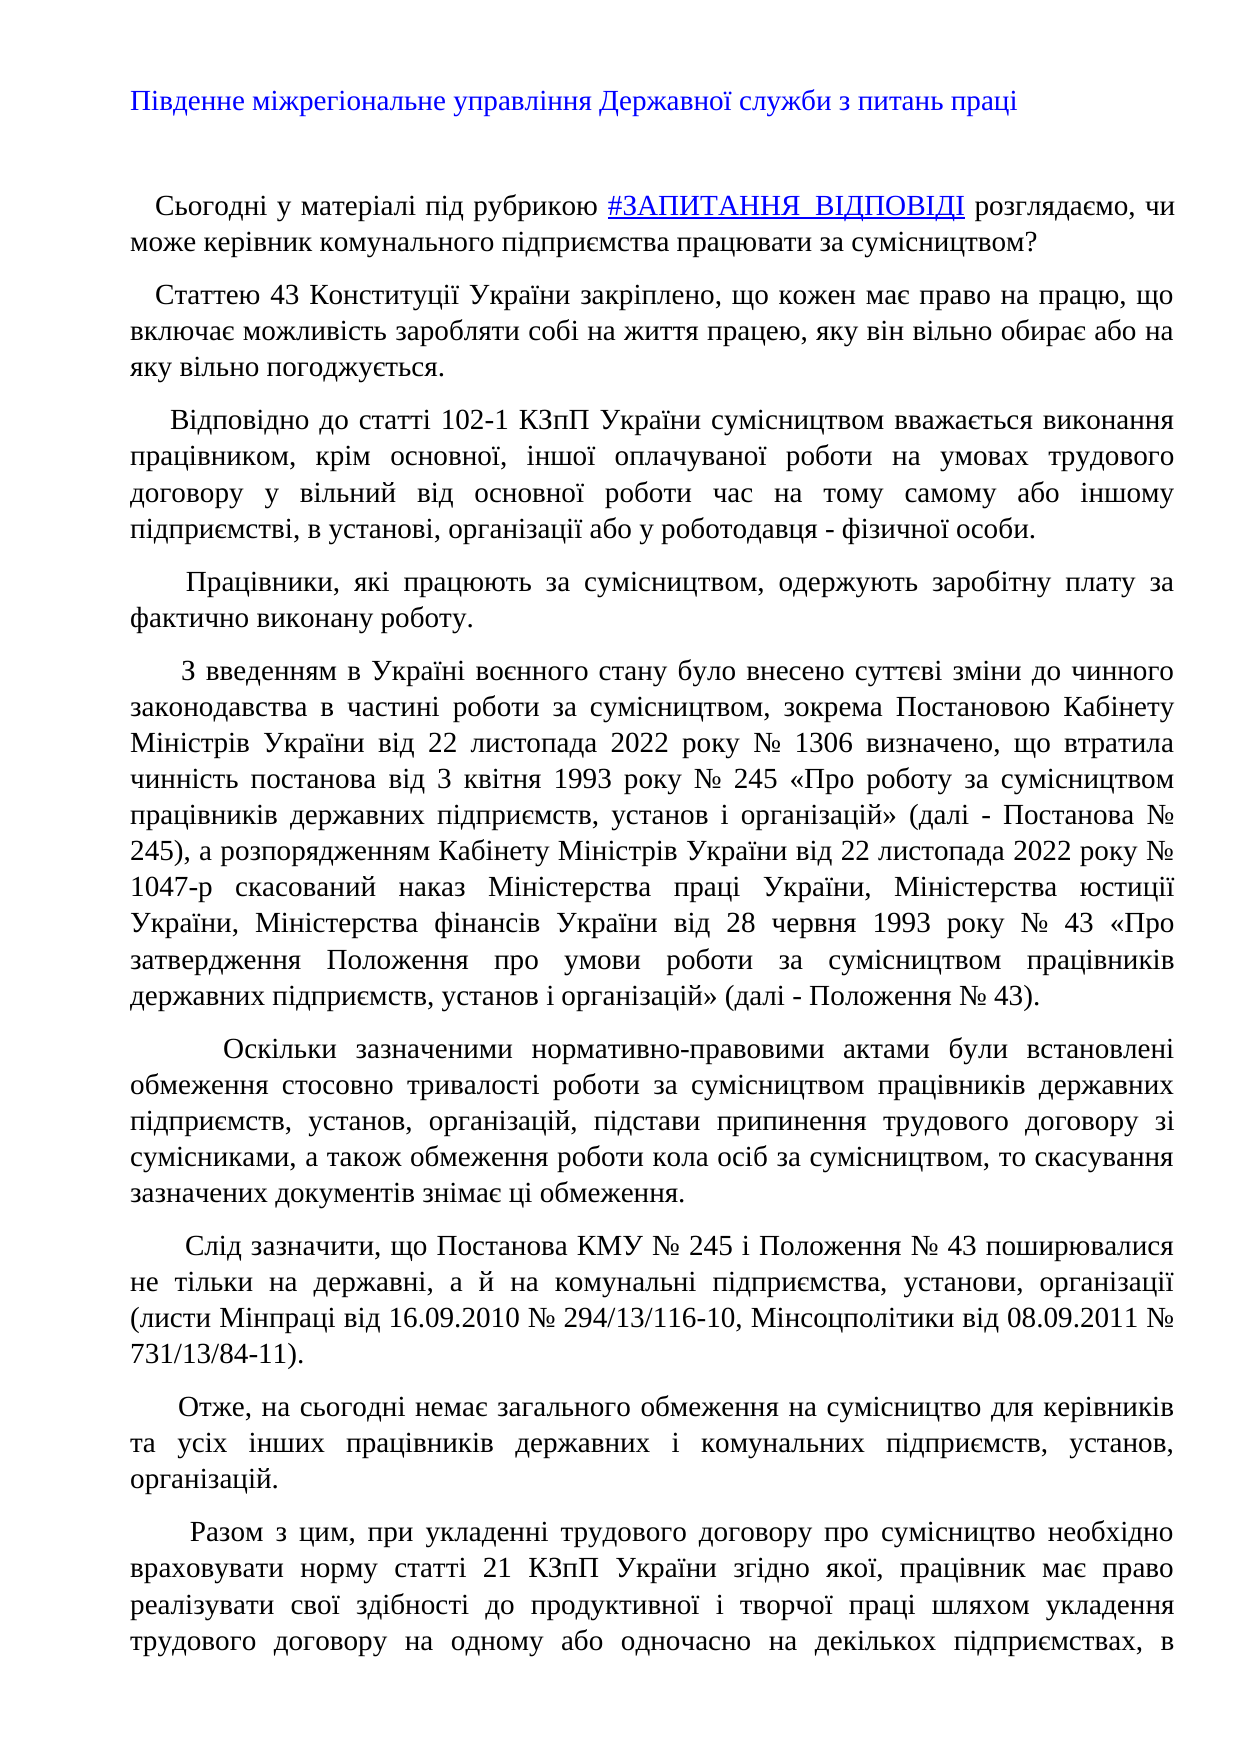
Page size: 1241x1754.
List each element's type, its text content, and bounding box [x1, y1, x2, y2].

text Сьогодні у матеріалі під рубрикою #ЗАПИТАННЯ_ВІДПОВІДІ розглядаємо, чи може керівник комунального підприємства працювати за сумісництвом? [130, 188, 1175, 258]
text Статтею 43 Конституції України закріплено, що кожен має право на працю, що включає можливість заробляти собі на життя працею, яку він вільно обирає або на яку вільно погоджується. [130, 277, 1175, 383]
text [130, 1514, 1175, 1656]
text Оскільки зазначеними нормативно-правовими актами були встановлені обмеження стосовно тривалості роботи за сумісництвом працівників державних підприємств, установ, організацій, підстави припинення трудового договору зі сумісниками, а також обмеження роботи кола осіб за сумісництвом, то скасування зазначених документів знімає ці обмеження. [130, 1031, 1175, 1209]
text Південне міжрегіональне управління Державної служби з питань праці [130, 83, 1175, 116]
text Отже, на сьогодні немає загального обмеження на сумісництво для керівників та усіх інших працівників державних і комунальних підприємств, установ, організацій. [130, 1389, 1175, 1495]
text З введенням в Україні воєнного стану було внесено суттєві зміни до чинного законодавства в частині роботи за сумісництвом, зокрема Постановою Кабінету Міністрів України від 22 листопада 2022 року № 1306 визначено, що втратила чинність постанова від 3 квітня 1993 року № 245 «Про роботу за сумісництвом працівників державних підприємств, установ і організацій» (далі - Постанова № 245), а розпорядженням Кабінету Міністрів України від 22 листопада 2022 року № 1047-р скасований наказ Міністерства праці України, Міністерства юстиції України, Міністерства фінансів України від 28 червня 1993 року № 43 «Про затвердження Положення про умови роботи за сумісництвом працівників державних підприємств, установ і організацій» (далі - Положення № 43). [130, 653, 1175, 1011]
text Слід зазначити, що Постанова КМУ № 245 і Положення № 43 поширювалися не тільки на державні, а й на комунальні підприємства, установи, організації (листи Мінпраці від 16.09.2010 № 294/13/116-10, Мінсоцполітики від 08.09.2011 № 731/13/84-11). [130, 1228, 1175, 1370]
text Працівники, які працюють за сумісництвом, одержують заробітну плату за фактично виконану роботу. [130, 564, 1175, 633]
text Відповідно до статті 102-1 КЗпП України сумісництвом вважається виконання працівником, крім основної, іншої оплачуваної роботи на умовах трудового договору у вільний від основної роботи час на тому самому або іншому підприємстві, в установі, організації або у роботодавця - фізичної особи. [130, 402, 1175, 544]
